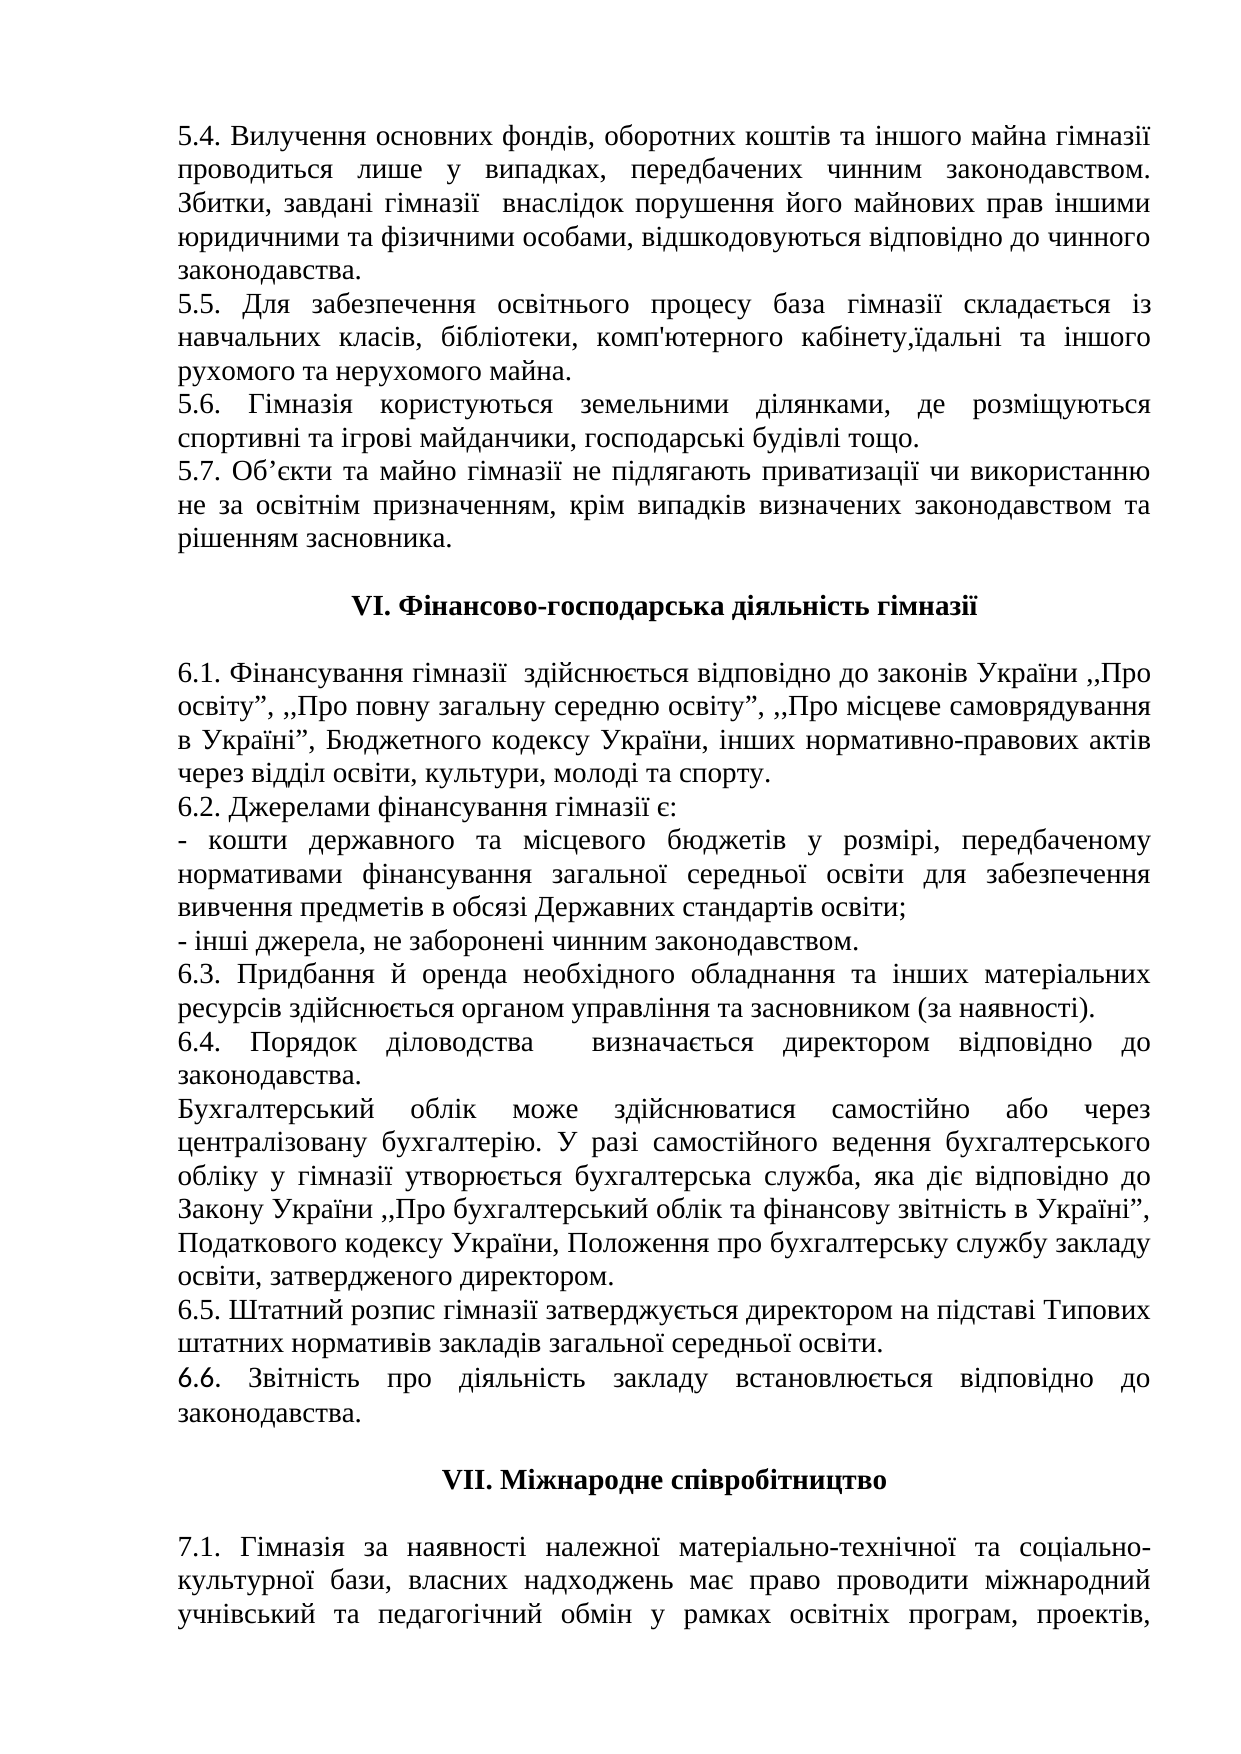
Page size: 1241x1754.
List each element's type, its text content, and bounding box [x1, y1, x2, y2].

text 6.5. Штатний розпис гімназії затверджується директором на підставі Типових штатних нормативів закладів загальної середньої освіти. [177, 1292, 1152, 1359]
text - кошти державного та місцевого бюджетів у розмірі, передбаченому нормативами фінансування загальної середньої освіти для забезпечення вивчення предметів в обсязі Державних стандартів освіти; [177, 822, 1152, 923]
text VІ. Фінансово-господарська діяльність гімназії [177, 588, 1152, 621]
text 5.5. Для забезпечення освітнього процесу база гімназії складається із навчальних класів, бібліотеки, комп'ютерного кабінету,їдальні та іншого рухомого та нерухомого майна. [177, 286, 1152, 386]
text 6.3. Придбання й оренда необхідного обладнання та інших матеріальних ресурсів здійснюється органом управління та засновником (за наявності). [177, 957, 1152, 1024]
text 6.1. Фінансування гімназії здійснюється відповідно до законів України ,,Про освіту”, ,,Про повну загальну середню освіту”, ,,Про місцеве самоврядування в Україні”, Бюджетного кодексу України, інших нормативно-правових актів через відділ освіти, культури, молоді та спорту. [177, 655, 1152, 789]
text 6.2. Джерелами фінансування гімназії є: [177, 789, 1152, 822]
text - інші джерела, не заборонені чинним законодавством. [177, 923, 1152, 957]
text 6.6. Звітність про діяльність закладу встановлюється відповідно до законодавства. [177, 1359, 1152, 1428]
text 5.4. Вилучення основних фондів, оборотних коштів та іншого майна гімназії проводиться лише у випадках, передбачених чинним законодавством. Збитки, завдані гімназії внаслідок порушення його майнових прав іншими юридичними та фізичними особами, відшкодовуються відповідно до чинного законодавства. [177, 118, 1152, 286]
text 6.4. Порядок діловодства визначається директором відповідно до законодавства. [177, 1024, 1152, 1091]
text 5.7. Об’єкти та майно гімназії не підлягають приватизації чи використанню не за освітнім призначенням, крім випадків визначених законодавством та рішенням засновника. [177, 453, 1152, 554]
text VІІ. Міжнародне співробітництво [177, 1462, 1152, 1495]
text Бухгалтерський облік може здійснюватися самостійно або через централізовану бухгалтерію. У разі самостійного ведення бухгалтерського обліку у гімназії утворюється бухгалтерська служба, яка діє відповідно до Закону України ,,Про бухгалтерський облік та фінансову звітність в Україні”, Податкового кодексу України, Положення про бухгалтерську службу закладу освіти, затвердженого директором. [177, 1091, 1152, 1292]
text 5.6. Гімназія користуються земельними ділянками, де розміщуються спортивні та ігрові майданчики, господарські будівлі тощо. [177, 386, 1152, 453]
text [177, 1529, 1152, 1629]
